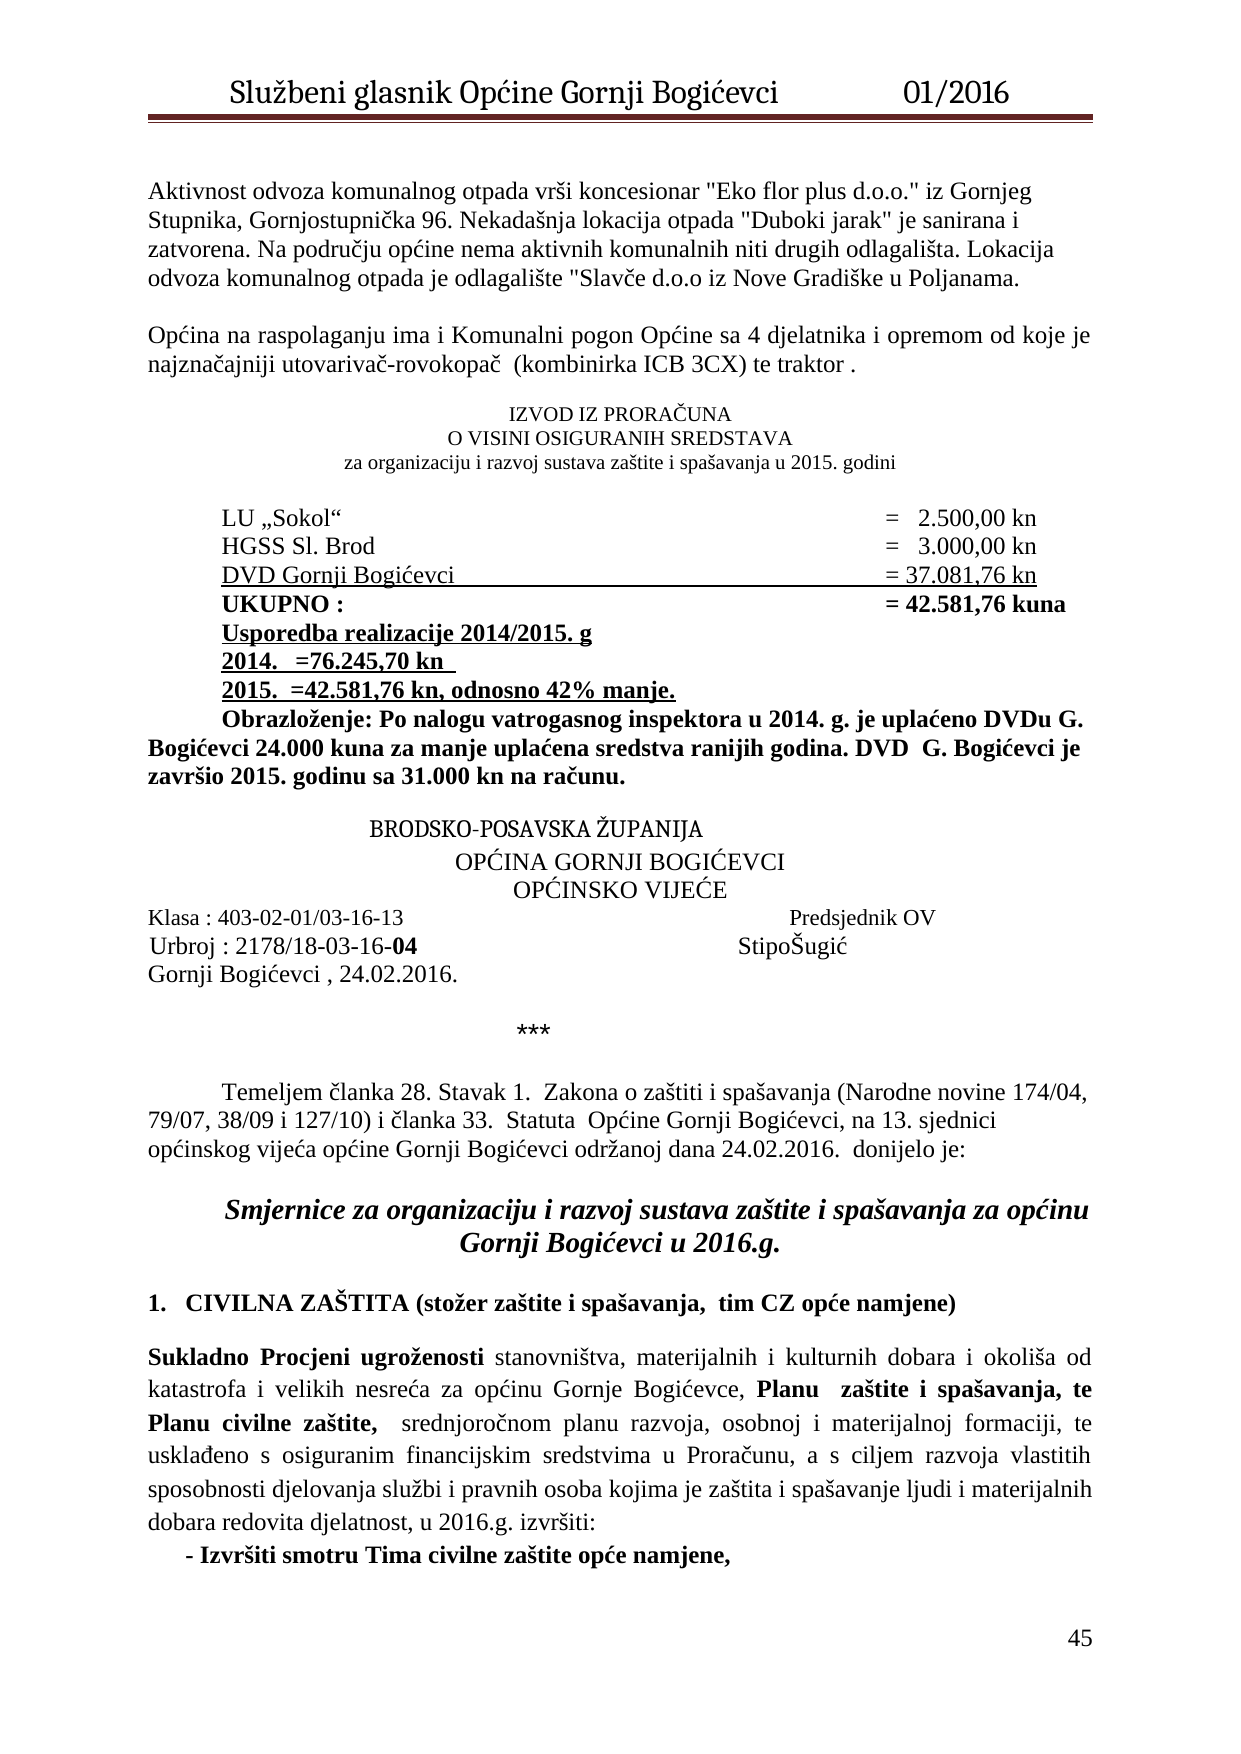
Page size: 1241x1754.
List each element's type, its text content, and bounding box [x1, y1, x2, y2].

text DVD Gornji Bogićevci = 37.081,76 kn [148, 560, 1093, 589]
text LU „Sokol“ = 2.500,00 kn [148, 503, 1093, 531]
text Sukladno Procjeni ugroženosti stanovništva, materijalnih i kulturnih dobara i okoliša od katastrofa i velikih nesreća za općinu Gornje Bogićevce, Planu zaštite i spašavanja, te Planu civilne zaštite, srednjoročnom planu razvoja, osobnoj i materijalnoj formaciji, te usklađeno s osiguranim financijskim sredstvima u Proračunu, a s ciljem razvoja vlastitih sposobnosti djelovanja službi i pravnih osoba kojima je zaštita i spašavanje ljudi i materijalnih dobara redovita djelatnost, u 2016.g. izvršiti: [148, 1342, 1093, 1535]
text 2015. =42.581,76 kn, odnosno 42% manje. [148, 675, 1093, 704]
text OPĆINSKO VIJEĆE [148, 876, 1093, 904]
text Usporedba realizacije 2014/2015. g [148, 618, 1093, 646]
text Smjernice za organizaciju i razvoj sustava zaštite i spašavanja za općinu Gornji Bogićevci u 2016.g. [148, 1192, 1093, 1259]
text Općina na raspolaganju ima i Komunalni pogon Općine sa 4 djelatnika i opremom od koje je najznačajniji utovarivač-rovokopač (kombinirka ICB 3CX) te traktor . [148, 320, 1093, 378]
text Klasa : 403-02-01/03-16-13 Predsjednik OV [148, 904, 1093, 931]
text 2014. =76.245,70 kn [148, 646, 1093, 675]
text UKUPNO : = 42.581,76 kuna [148, 589, 1093, 618]
text *** [148, 1017, 1093, 1051]
subtitle BRODSKO-POSAVSKA ŽUPANIJA [148, 815, 1093, 844]
text Urbroj : 2178/18-03-16-04 StipoŠugić [149, 931, 1093, 959]
text OPĆINA GORNJI BOGIĆEVCI [148, 847, 1093, 876]
text Gornji Bogićevci , 24.02.2016. [148, 959, 1093, 988]
text HGSS Sl. Brod = 3.000,00 kn [148, 531, 1093, 560]
text O VISINI OSIGURANIH SREDSTAVA [148, 426, 1093, 450]
text Temeljem članka 28. Stavak 1. Zakona o zaštiti i spašavanja (Narodne novine 174/04, 79/07, 38/09 i 127/10) i članka 33. Statuta Općine Gornji Bogićevci, na 13. sjednici općinskog vijeća općine Gornji Bogićevci održanoj dana 24.02.2016. donijelo je: [148, 1077, 1093, 1163]
text IZVOD IZ PRORAČUNA [148, 402, 1093, 426]
text - Izvršiti smotru Tima civilne zaštite opće namjene, [185, 1540, 1093, 1568]
text za organizaciju i razvoj sustava zaštite i spašavanja u 2015. godini [148, 450, 1093, 474]
text Obrazloženje: Po nalogu vatrogasnog inspektora u 2014. g. je uplaćeno DVDu G. Bogićevci 24.000 kuna za manje uplaćena sredstva ranijih godina. DVD G. Bogićevci je završio 2015. godinu sa 31.000 kn na računu. [148, 704, 1093, 790]
list CIVILNA ZAŠTITA (stožer zaštite i spašavanja, tim CZ opće namjene) [148, 1288, 1093, 1316]
text Aktivnost odvoza komunalnog otpada vrši koncesionar "Eko flor plus d.o.o." iz Gornjeg Stupnika, Gornjostupnička 96. Nekadašnja lokacija otpada "Duboki jarak" je sanirana i zatvorena. Na području općine nema aktivnih komunalnih niti drugih odlagališta. Lokacija odvoza komunalnog otpada je odlagalište "Slavče d.o.o iz Nove Gradiške u Poljanama. [148, 176, 1093, 291]
